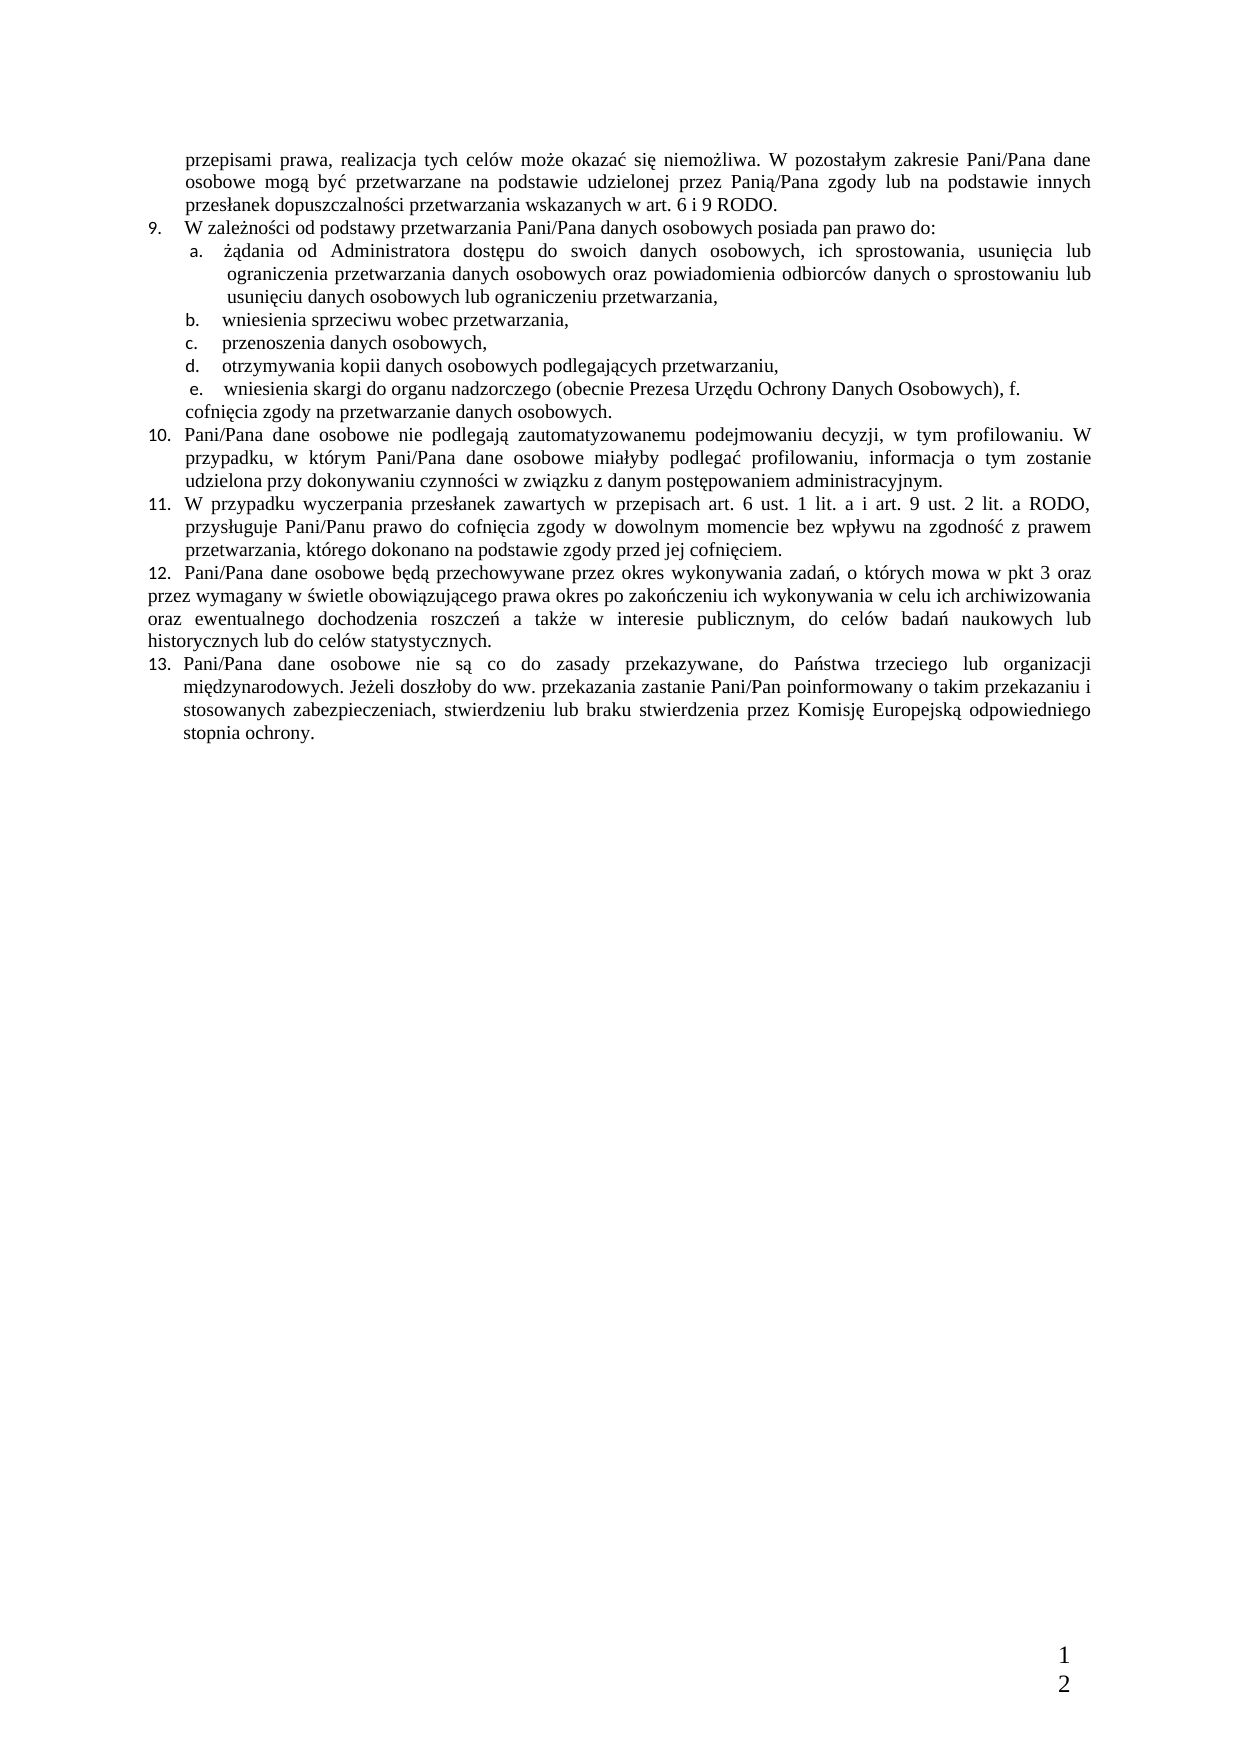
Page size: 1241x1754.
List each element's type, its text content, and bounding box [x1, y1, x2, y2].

list W zależności od podstawy przetwarzania Pani/Pana danych osobowych posiada pan prawo do: [148, 216, 1093, 239]
list żądania od Administratora dostępu do swoich danych osobowych, ich sprostowania, usunięcia lub ograniczenia przetwarzania danych osobowych oraz powiadomienia odbiorców danych o sprostowaniu lub usunięciu danych osobowych lub ograniczeniu przetwarzania, [189, 239, 1093, 308]
list przenoszenia danych osobowych, [148, 331, 1093, 354]
list wniesienia sprzeciwu wobec przetwarzania, [148, 308, 1093, 331]
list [148, 148, 1093, 216]
list Pani/Pana dane osobowe będą przechowywane przez okres wykonywania zadań, o których mowa w pkt 3 oraz przez wymagany w świetle obowiązującego prawa okres po zakończeniu ich wykonywania w celu ich archiwizowania oraz ewentualnego dochodzenia roszczeń a także w interesie publicznym, do celów badań naukowych lub historycznych lub do celów statystycznych. [148, 561, 1093, 652]
list otrzymywania kopii danych osobowych podlegających przetwarzaniu, [148, 354, 1093, 377]
list wniesienia skargi do organu nadzorczego (obecnie Prezesa Urzędu Ochrony Danych Osobowych), f. cofnięcia zgody na przetwarzanie danych osobowych. [185, 377, 1093, 423]
list W przypadku wyczerpania przesłanek zawartych w przepisach art. 6 ust. 1 lit. a i art. 9 ust. 2 lit. a RODO, przysługuje Pani/Panu prawo do cofnięcia zgody w dowolnym momencie bez wpływu na zgodność z prawem przetwarzania, którego dokonano na podstawie zgody przed jej cofnięciem. [148, 492, 1093, 561]
list Pani/Pana dane osobowe nie podlegają zautomatyzowanemu podejmowaniu decyzji, w tym profilowaniu. W przypadku, w którym Pani/Pana dane osobowe miałyby podlegać profilowaniu, informacja o tym zostanie udzielona przy dokonywaniu czynności w związku z danym postępowaniem administracyjnym. [148, 423, 1093, 492]
list Pani/Pana dane osobowe nie są co do zasady przekazywane, do Państwa trzeciego lub organizacji międzynarodowych. Jeżeli doszłoby do ww. przekazania zastanie Pani/Pan poinformowany o takim przekazaniu i stosowanych zabezpieczeniach, stwierdzeniu lub braku stwierdzenia przez Komisję Europejską odpowiedniego stopnia ochrony. [148, 652, 1093, 744]
